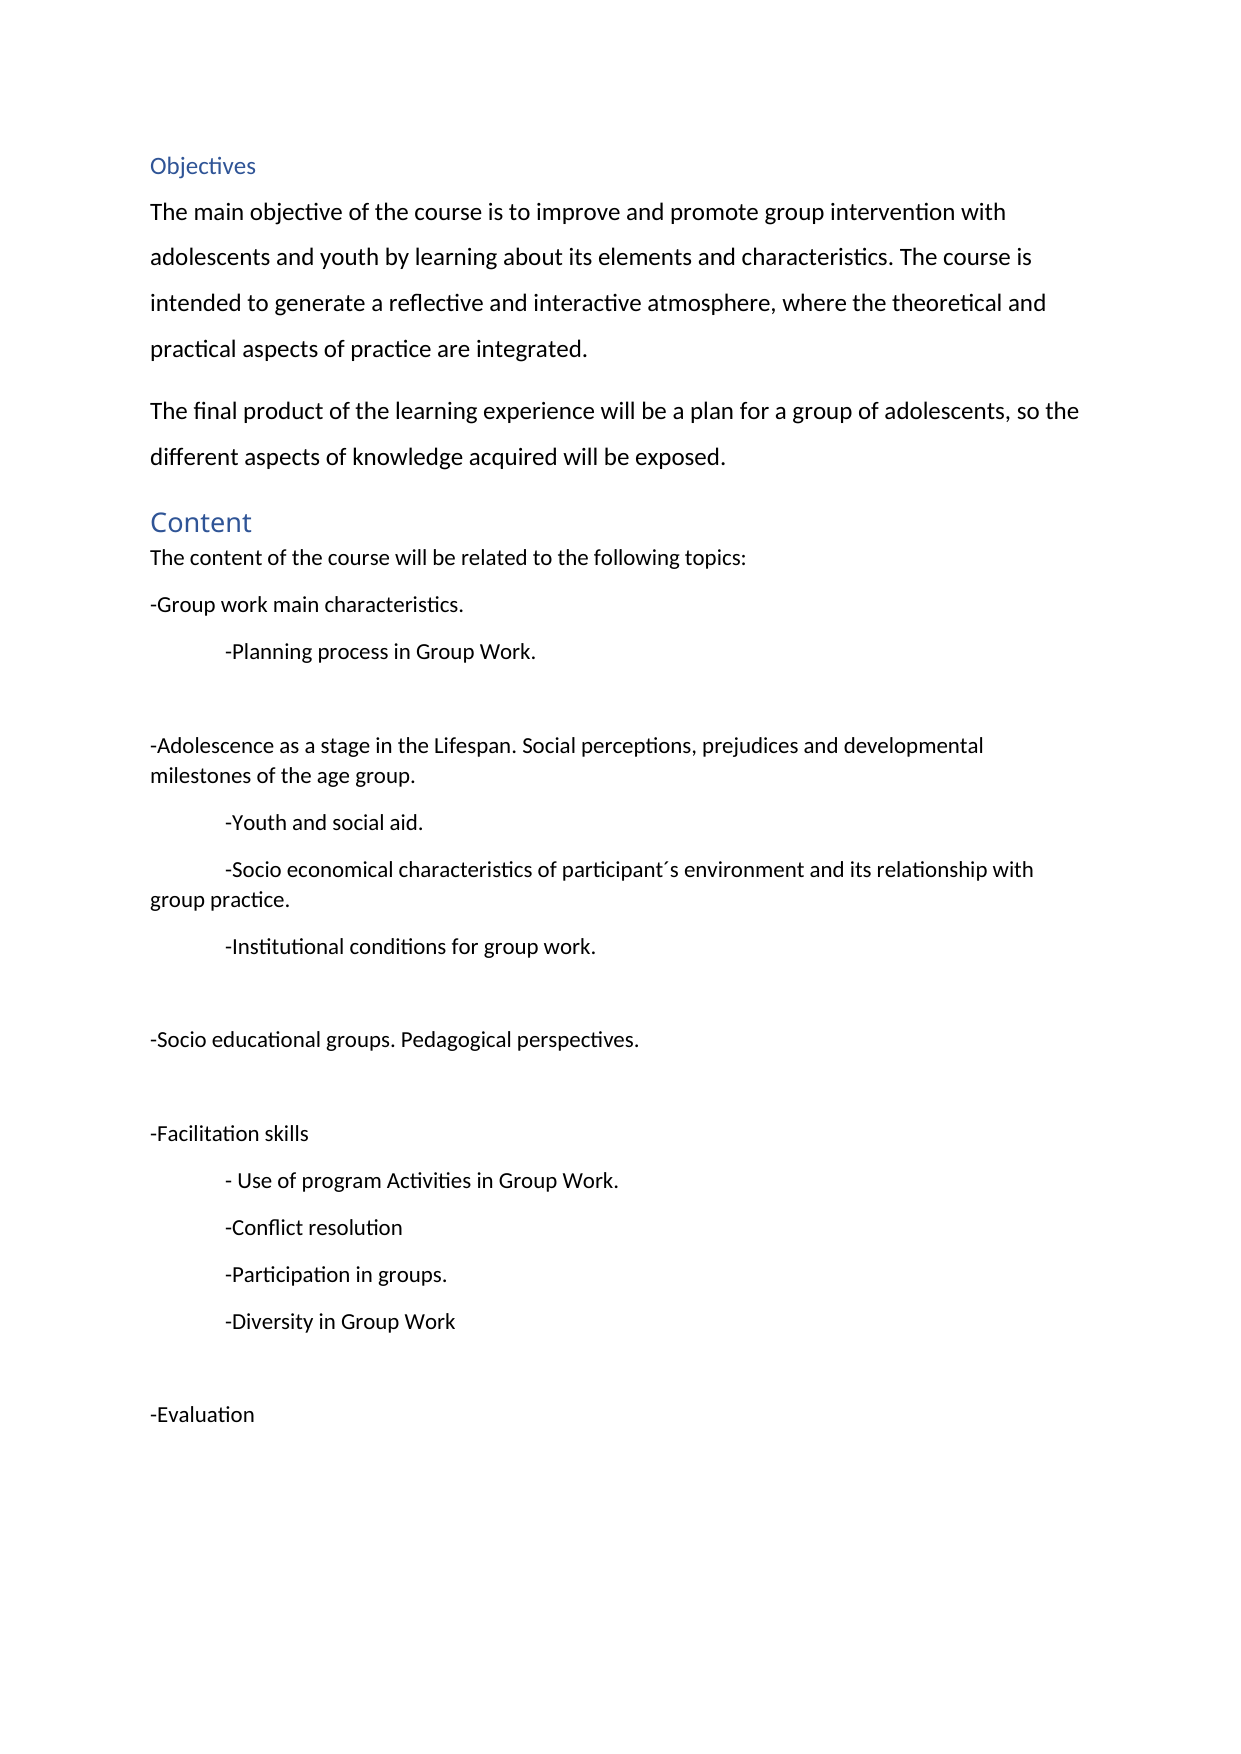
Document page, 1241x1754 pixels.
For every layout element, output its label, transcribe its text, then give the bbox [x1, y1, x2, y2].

text -Conflict resolution [150, 1213, 1090, 1241]
text -Group work main characteristics. [150, 590, 1090, 618]
text -Diversity in Group Work [150, 1307, 1090, 1335]
text -Socio economical characteristics of participant´s environment and its relationship with group practice. [150, 855, 1090, 913]
text -Planning process in Group Work. [150, 637, 1090, 665]
text -Adolescence as a stage in the Lifespan. Social perceptions, prejudices and developmental milestones of the age group. [150, 731, 1090, 789]
text -Facilitation skills [150, 1119, 1090, 1147]
text The content of the course will be related to the following topics: [150, 543, 1090, 571]
text -Institutional conditions for group work. [150, 932, 1090, 960]
subtitle Content [150, 503, 1090, 540]
text The main objective of the course is to improve and promote group intervention with adolescents and youth by learning about its elements and characteristics. The course is intended to generate a reflective and interactive atmosphere, where the theoretical and practical aspects of practice are integrated. [150, 196, 1090, 363]
text The final product of the learning experience will be a plan for a group of adolescents, so the different aspects of knowledge acquired will be exposed. [150, 395, 1090, 472]
text -Socio educational groups. Pedagogical perspectives. [150, 1026, 1090, 1053]
text -Participation in groups. [150, 1260, 1090, 1288]
text -Evaluation [150, 1401, 1090, 1428]
text -Youth and social aid. [150, 808, 1090, 836]
text - Use of program Activities in Group Work. [150, 1166, 1090, 1194]
subtitle Objectives [150, 150, 1090, 181]
